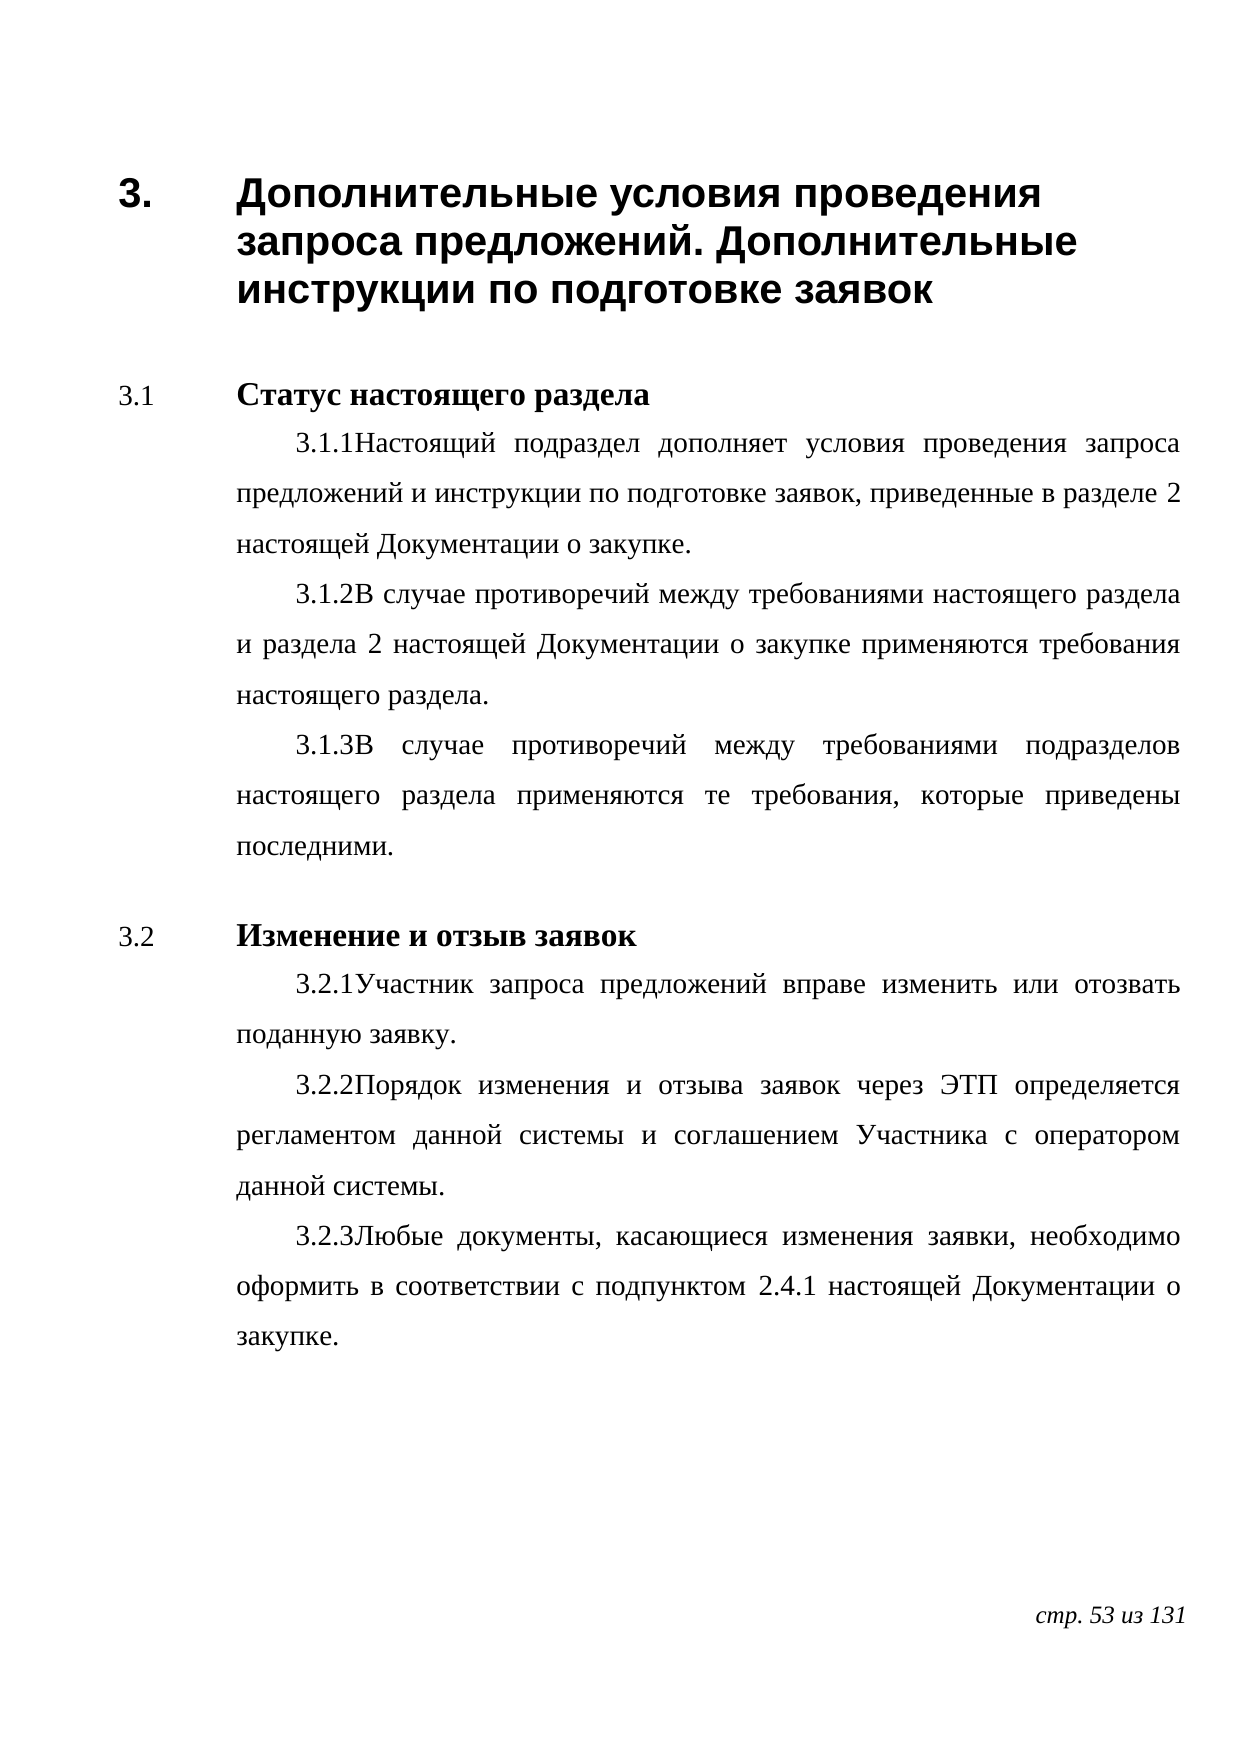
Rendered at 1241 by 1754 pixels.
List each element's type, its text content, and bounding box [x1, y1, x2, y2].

text Порядок изменения и отзыва заявок через ЭТП определяется регламентом данной системы и соглашением Участника с оператором данной системы. [236, 1067, 1181, 1201]
text Участник запроса предложений вправе изменить или отозвать поданную заявку. [236, 966, 1181, 1050]
text В случае противоречий между требованиями подразделов настоящего раздела применяются те требования, которые приведены последними. [236, 727, 1181, 861]
subtitle Статус настоящего раздела [118, 374, 1181, 413]
subtitle Изменение и отзыв заявок [118, 916, 1181, 954]
subtitle Дополнительные условия проведения запроса предложений. Дополнительные инструкции по подготовке заявок [118, 168, 1181, 312]
